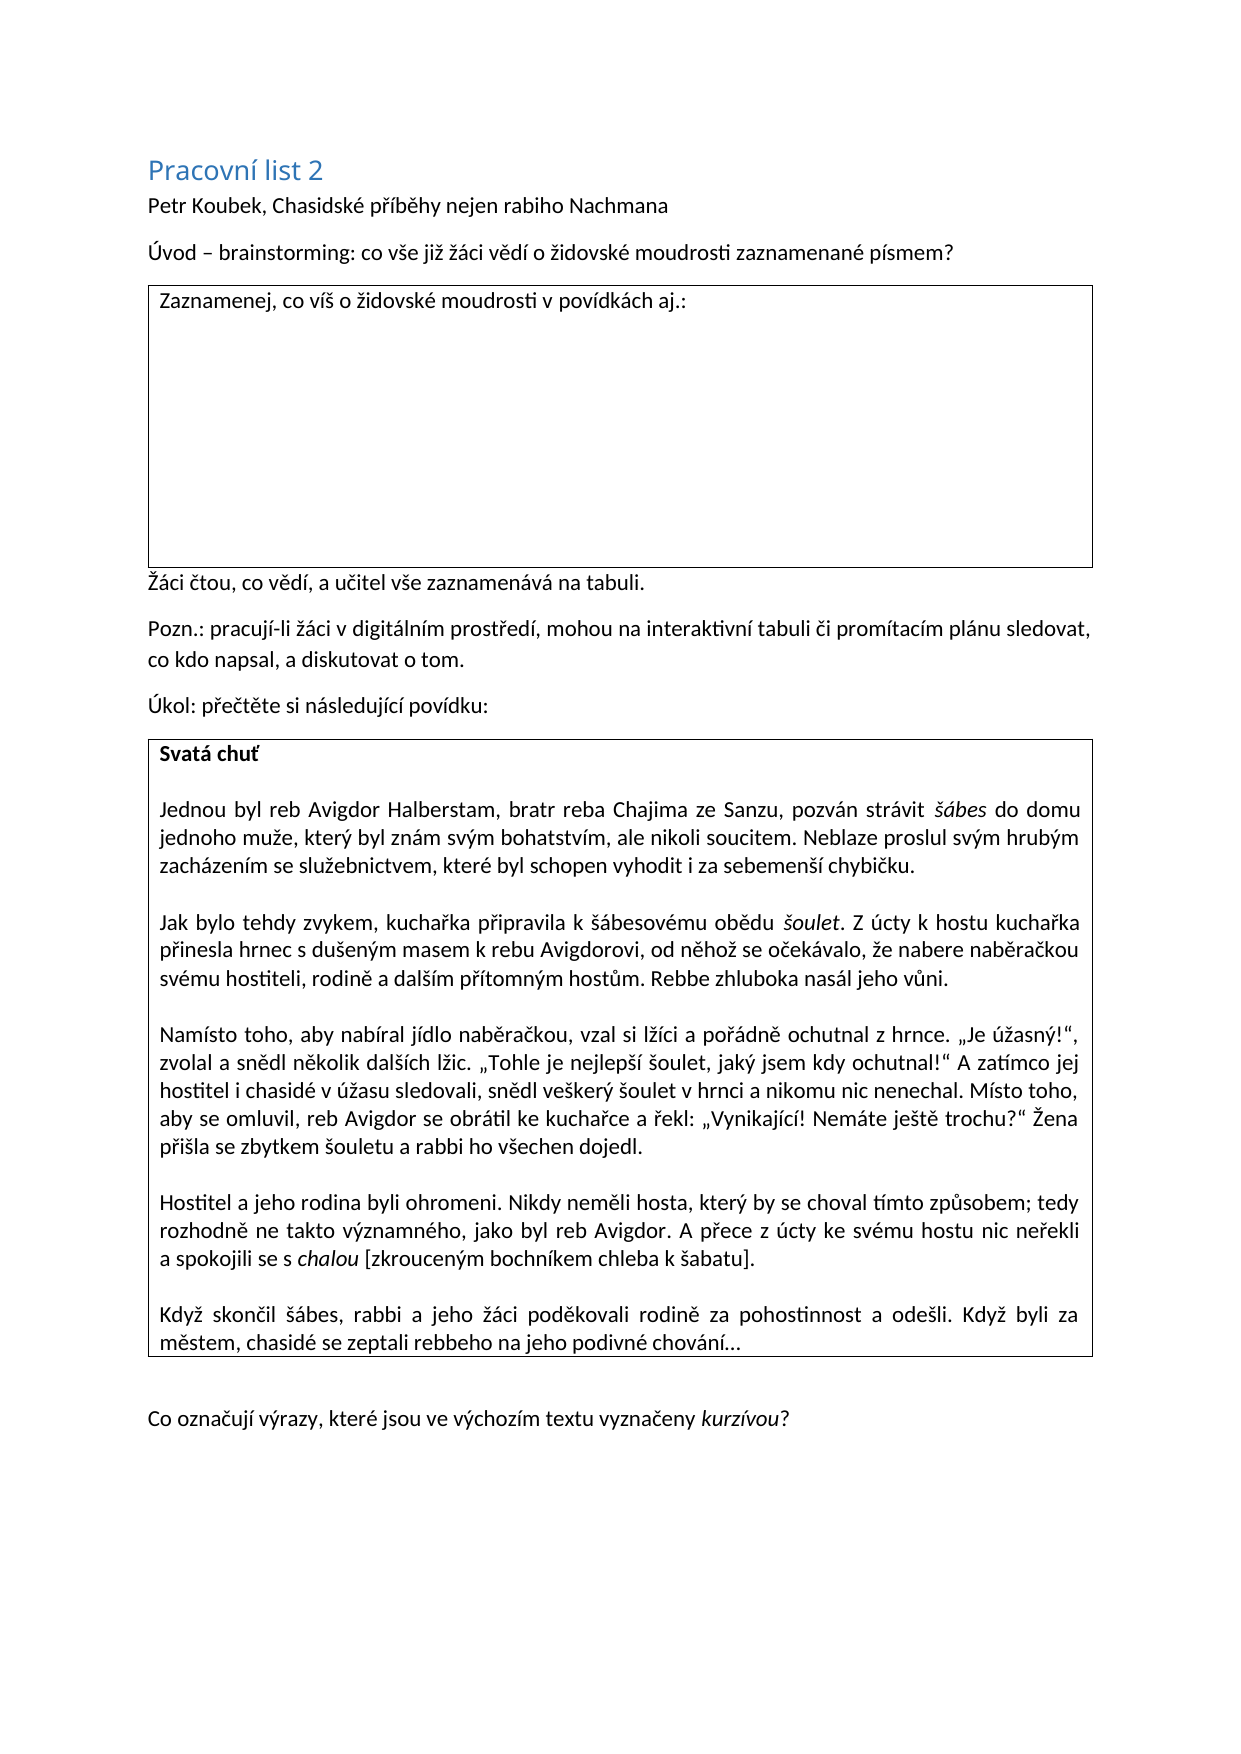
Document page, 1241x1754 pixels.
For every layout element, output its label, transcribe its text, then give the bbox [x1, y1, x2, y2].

text Petr Koubek, Chasidské příběhy nejen rabiho Nachmana [148, 192, 1093, 219]
text Úvod – brainstorming: co vše již žáci vědí o židovské moudrosti zaznamenané písmem? [148, 238, 1093, 266]
table_header Svatá chuť Jednou byl reb Avigdor Halberstam, bratr reba Chajima ze Sanzu, pozván strávit šábes do domu jednoho muže, který byl znám svým bohatstvím, ale nikoli soucitem. Neblaze proslul svým hrubým zacházením se služebnictvem, které byl schopen vyhodit i za sebemenší chybičku. Jak bylo tehdy zvykem, kuchařka připravila k šábesovému obědu šoulet. Z úcty k hostu kuchařka přinesla hrnec s dušeným masem k rebu Avigdorovi, od něhož se očekávalo, že nabere naběračkou svému hostiteli, rodině a dalším přítomným hostům. Rebbe zhluboka nasál jeho vůni. Namísto toho, aby nabíral jídlo naběračkou, vzal si lžíci a pořádně ochutnal z hrnce. „Je úžasný!“, zvolal a snědl několik dalších lžic. „Tohle je nejlepší šoulet, jaký jsem kdy ochutnal!“ A zatímco jej hostitel i chasidé v úžasu sledovali, snědl veškerý šoulet v hrnci a nikomu nic nenechal. Místo toho, aby se omluvil, reb Avigdor se obrátil ke kuchařce a řekl: „Vynikající! Nemáte ještě trochu?“ Žena přišla se zbytkem šouletu a rabbi ho všechen dojedl. Hostitel a jeho rodina byli ohromeni. Nikdy neměli hosta, který by se choval tímto způsobem; tedy rozhodně ne takto významného, jako byl reb Avigdor. A přece z úcty ke svému hostu nic neřekli a spokojili se s chalou [zkrouceným bochníkem chleba k šabatu]. Když skončil šábes, rabbi a jeho žáci poděkovali rodině za pohostinnost a odešli. Když byli za městem, chasidé se zeptali rebbeho na jeho podivné chování… [149, 740, 1092, 1356]
text Pozn.: pracují-li žáci v digitálním prostředí, mohou na interaktivní tabuli či promítacím plánu sledovat, co kdo napsal, a diskutovat o tom. [148, 614, 1093, 673]
text Úkol: přečtěte si následující povídku: [148, 692, 1093, 719]
subtitle Pracovní list 2 [148, 152, 1093, 189]
text Žáci čtou, co vědí, a učitel vše zaznamenává na tabuli. [148, 568, 1093, 596]
table_header Zaznamenej, co víš o židovské moudrosti v povídkách aj.: [149, 286, 1092, 567]
text Co označují výrazy, které jsou ve výchozím textu vyznačeny kurzívou? [148, 1404, 1093, 1432]
